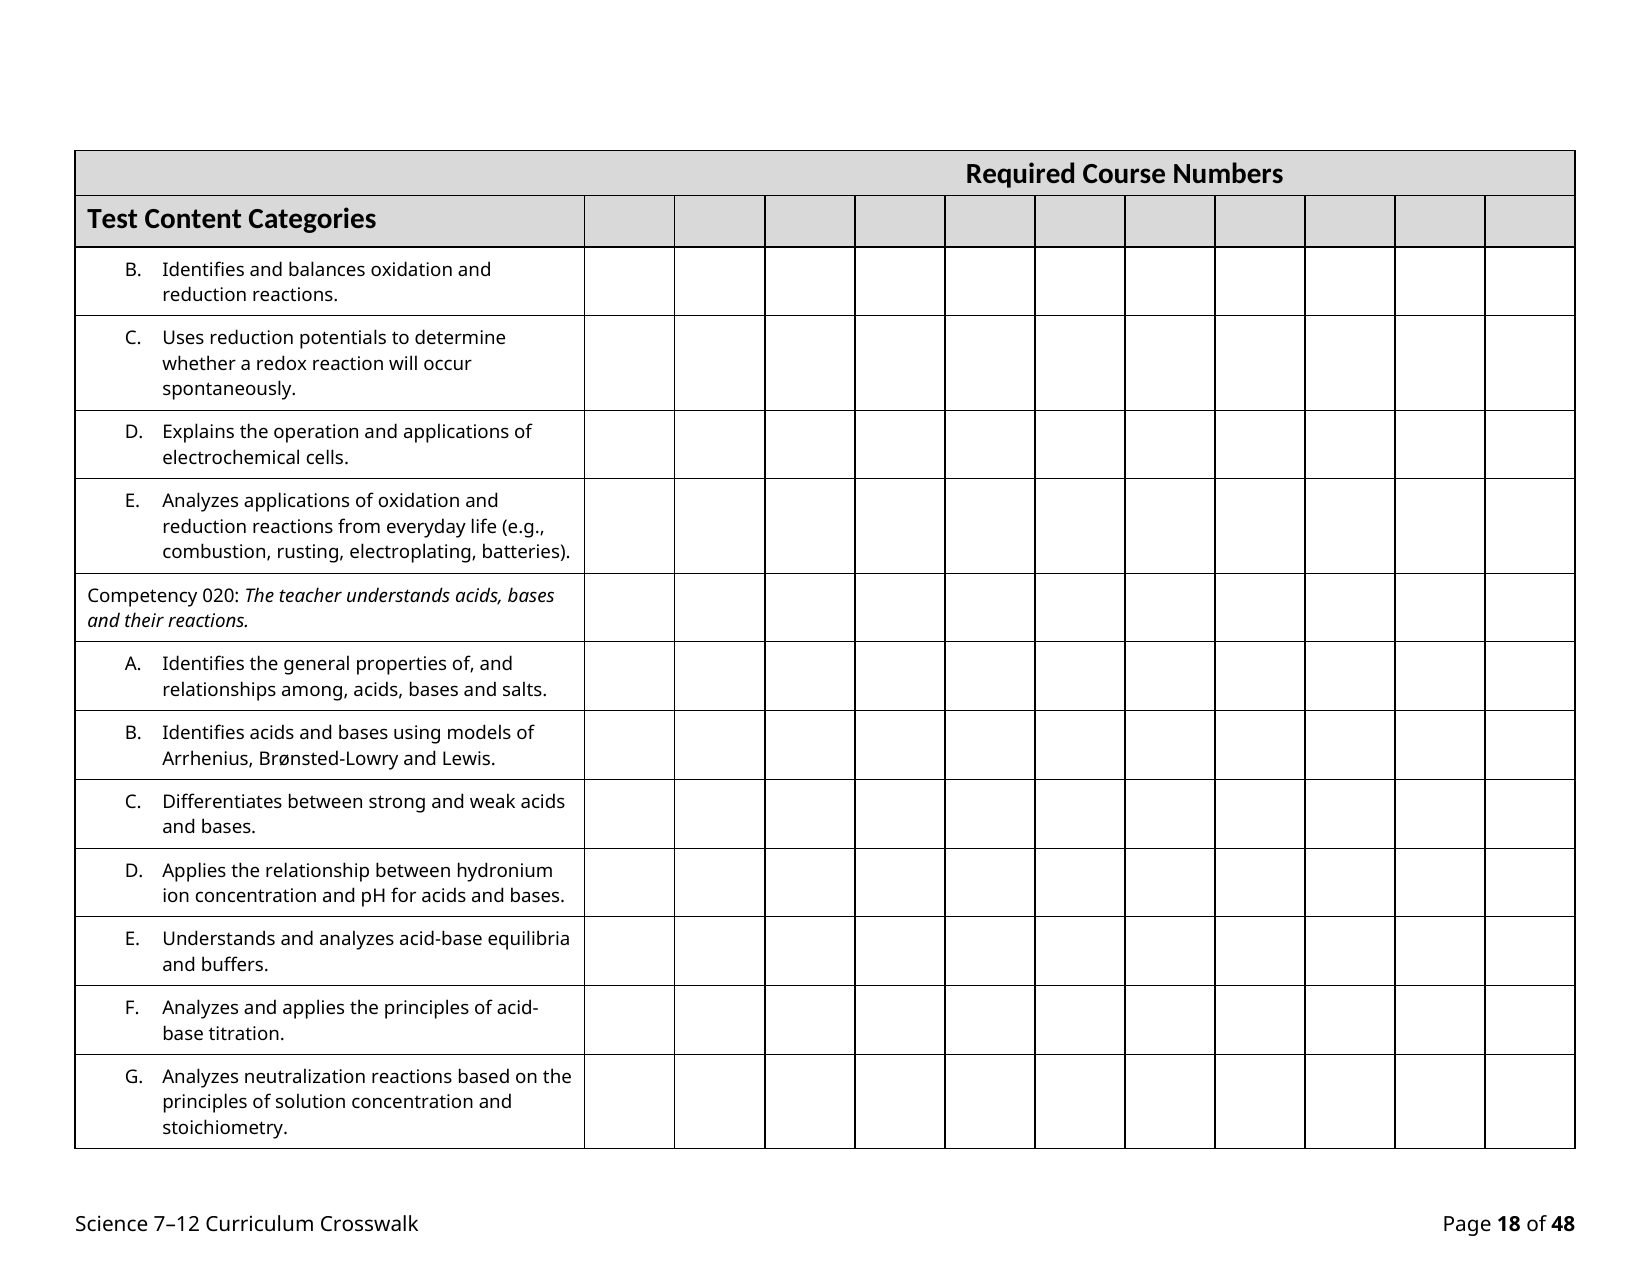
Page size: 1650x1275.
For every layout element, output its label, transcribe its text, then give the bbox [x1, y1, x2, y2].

table_cell [766, 1055, 854, 1148]
table_cell Understands and analyzes acid-base equilibria and buffers. [76, 917, 584, 985]
table_cell [585, 917, 674, 985]
table_cell [675, 316, 764, 409]
table_cell [1486, 316, 1574, 409]
table_cell [1396, 316, 1484, 409]
table_cell [1306, 574, 1394, 641]
table_cell [1126, 849, 1214, 916]
table_cell [1396, 479, 1484, 572]
table_cell [946, 1055, 1034, 1148]
table_cell [1396, 986, 1484, 1054]
table_cell [946, 986, 1034, 1054]
table_cell Differentiates between strong and weak acids and bases. [76, 780, 584, 847]
table_cell [766, 849, 854, 916]
table_cell [1396, 1055, 1484, 1148]
table_cell [766, 642, 854, 710]
table_cell [1306, 780, 1394, 847]
table_cell [1396, 574, 1484, 641]
table_cell [1036, 479, 1124, 572]
table_cell [675, 411, 764, 478]
table_cell [1216, 711, 1304, 779]
table_cell [585, 316, 674, 409]
table_cell [1216, 1055, 1304, 1148]
table_cell [1216, 479, 1304, 572]
table_cell [675, 479, 764, 572]
table_cell [1486, 849, 1574, 916]
table_cell [1486, 780, 1574, 847]
table_cell [1126, 642, 1214, 710]
table_cell [1126, 411, 1214, 478]
table_cell Test Content Categories [76, 196, 584, 246]
table_cell [1216, 780, 1304, 847]
table_cell [1396, 411, 1484, 478]
table_cell [856, 316, 944, 409]
table_cell [675, 849, 764, 916]
table_cell [946, 411, 1034, 478]
table_cell [856, 780, 944, 847]
table_cell [1036, 780, 1124, 847]
table_cell [1306, 479, 1394, 572]
table_cell [1306, 917, 1394, 985]
table_cell [946, 642, 1034, 710]
table_cell [1306, 642, 1394, 710]
table_cell [1396, 917, 1484, 985]
table_cell [675, 248, 764, 315]
table_cell [1216, 986, 1304, 1054]
table_cell [946, 248, 1034, 315]
table_cell [1216, 196, 1304, 246]
table_header Required Course Numbers [76, 151, 1574, 195]
table_cell [1036, 849, 1124, 916]
table_cell [856, 642, 944, 710]
table_cell [1126, 248, 1214, 315]
table_cell [766, 780, 854, 847]
table_cell [1396, 780, 1484, 847]
table_cell [585, 711, 674, 779]
table_cell [946, 574, 1034, 641]
table_cell [1486, 574, 1574, 641]
table_cell [856, 917, 944, 985]
table_cell [856, 411, 944, 478]
table_cell [675, 574, 764, 641]
table_cell [1396, 711, 1484, 779]
table_cell Identifies acids and bases using models of Arrhenius, Brønsted-Lowry and Lewis. [76, 711, 584, 779]
table_cell [675, 917, 764, 985]
table_cell [1036, 642, 1124, 710]
table_cell [1486, 1055, 1574, 1148]
table_cell [1486, 642, 1574, 710]
table_cell [585, 411, 674, 478]
table_cell [766, 574, 854, 641]
table_cell [1216, 849, 1304, 916]
table_cell [1396, 642, 1484, 710]
table_cell [1216, 248, 1304, 315]
table_cell [946, 479, 1034, 572]
table_cell [1126, 711, 1214, 779]
table_cell [766, 411, 854, 478]
table_cell [946, 196, 1034, 246]
table_cell [1036, 196, 1124, 246]
table_cell [1306, 316, 1394, 409]
table_cell [675, 642, 764, 710]
table_cell Competency 020: The teacher understands acids, bases and their reactions. [76, 574, 584, 641]
table_cell [1306, 1055, 1394, 1148]
table_cell Identifies the general properties of, and relationships among, acids, bases and salts. [76, 642, 584, 710]
table_cell [1036, 917, 1124, 985]
table_cell [1486, 986, 1574, 1054]
table_cell [1216, 574, 1304, 641]
table_cell [675, 711, 764, 779]
table_cell [1396, 849, 1484, 916]
table_cell [1306, 849, 1394, 916]
table_cell [946, 780, 1034, 847]
table_cell [1216, 917, 1304, 985]
table_cell [585, 479, 674, 572]
table_cell [1306, 248, 1394, 315]
table_cell [946, 711, 1034, 779]
table_cell [1396, 248, 1484, 315]
table_cell [766, 316, 854, 409]
table_cell [1036, 1055, 1124, 1148]
table_cell [1486, 196, 1574, 246]
table_cell [1306, 711, 1394, 779]
table_cell [1036, 248, 1124, 315]
table_cell [946, 316, 1034, 409]
table_cell [856, 196, 944, 246]
table_cell Identifies and balances oxidation and reduction reactions. [76, 248, 584, 315]
table_cell [585, 248, 674, 315]
table_cell [1486, 479, 1574, 572]
table_cell [585, 574, 674, 641]
table_cell [1486, 248, 1574, 315]
table_cell [675, 986, 764, 1054]
table_cell [856, 711, 944, 779]
table_cell [1036, 574, 1124, 641]
table_cell [766, 196, 854, 246]
table_cell [856, 574, 944, 641]
table_cell [766, 711, 854, 779]
table_cell [1306, 411, 1394, 478]
table_cell [766, 986, 854, 1054]
table_cell [1216, 642, 1304, 710]
table_cell Applies the relationship between hydronium ion concentration and pH for acids and bases. [76, 849, 584, 916]
table_cell [1486, 917, 1574, 985]
table_cell [1036, 986, 1124, 1054]
table_cell [856, 248, 944, 315]
table_cell [1306, 196, 1394, 246]
table_cell [1126, 479, 1214, 572]
table_cell [675, 780, 764, 847]
table_cell [1126, 316, 1214, 409]
table_cell Uses reduction potentials to determine whether a redox reaction will occur spontaneously. [76, 316, 584, 409]
table_cell [766, 248, 854, 315]
table_cell [946, 849, 1034, 916]
table_cell [585, 1055, 674, 1148]
table_cell Analyzes applications of oxidation and reduction reactions from everyday life (e.g., combustion, rusting, electroplating, batteries). [76, 479, 584, 572]
table_cell [1036, 411, 1124, 478]
table_cell Analyzes and applies the principles of acid-base titration. [76, 986, 584, 1054]
table_cell [856, 1055, 944, 1148]
table_cell [1126, 917, 1214, 985]
table_cell [1126, 1055, 1214, 1148]
table_cell [585, 196, 674, 246]
table_cell [675, 196, 764, 246]
table_cell [1486, 411, 1574, 478]
table_cell [1216, 316, 1304, 409]
table_cell [585, 986, 674, 1054]
table_cell [675, 1055, 764, 1148]
table_cell [1036, 711, 1124, 779]
table_cell [946, 917, 1034, 985]
table_cell [1306, 986, 1394, 1054]
table_cell [1126, 986, 1214, 1054]
table_cell [856, 986, 944, 1054]
table_cell [766, 479, 854, 572]
table_cell [585, 780, 674, 847]
table_cell [585, 642, 674, 710]
table_cell [1126, 196, 1214, 246]
table_cell [1216, 411, 1304, 478]
table_cell [1036, 316, 1124, 409]
table_cell [585, 849, 674, 916]
table_cell [1126, 780, 1214, 847]
table_cell [1126, 574, 1214, 641]
table_cell [1396, 196, 1484, 246]
table_cell [1486, 711, 1574, 779]
table_cell [766, 917, 854, 985]
table_cell [856, 849, 944, 916]
table_cell Analyzes neutralization reactions based on the principles of solution concentration and stoichiometry. [76, 1055, 584, 1148]
table_cell [856, 479, 944, 572]
table_cell Explains the operation and applications of electrochemical cells. [76, 411, 584, 478]
